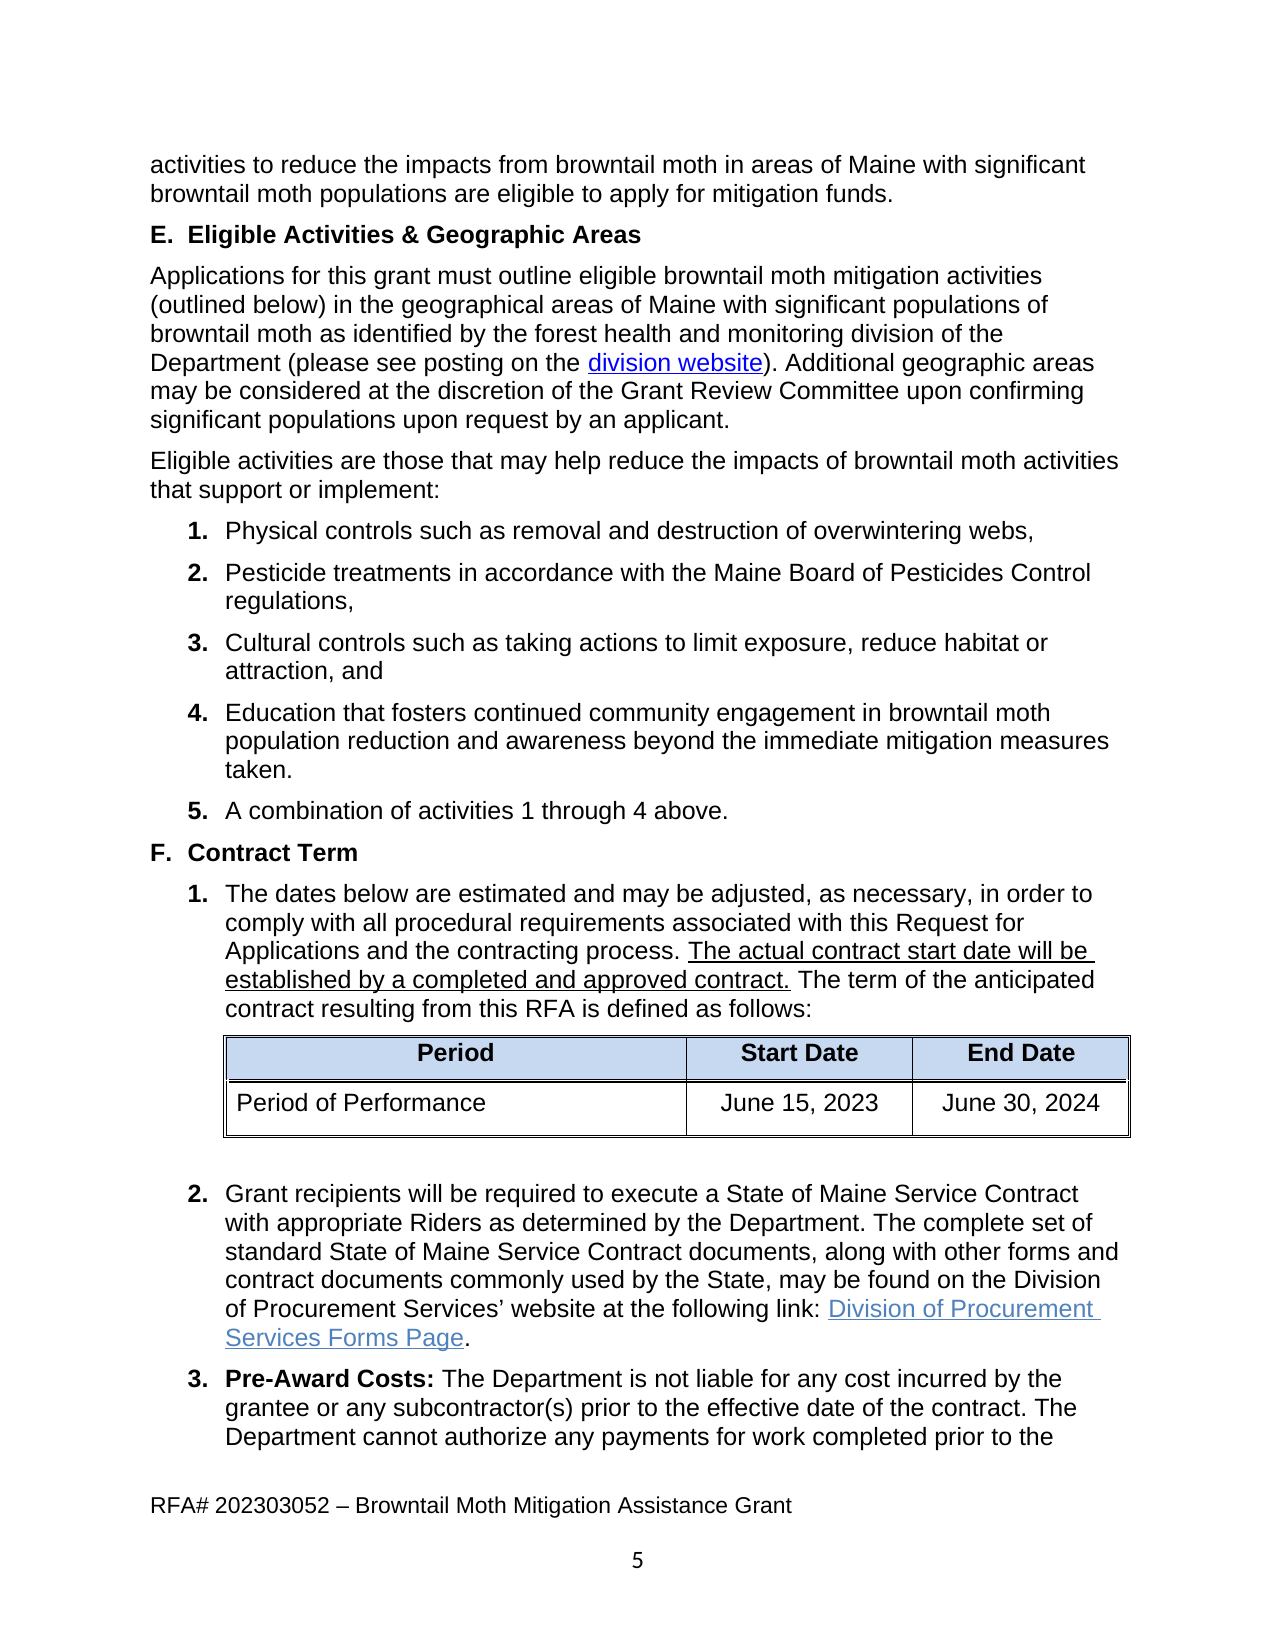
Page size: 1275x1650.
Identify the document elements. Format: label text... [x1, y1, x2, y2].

table_header Start Date [687, 1038, 912, 1079]
text Applications for this grant must outline eligible browntail moth mitigation activities (outlined below) in the geographical areas of Maine with significant populations of browntail moth as identified by the forest health and monitoring division of the Department (please see posting on the division website). Additional geographic areas may be considered at the discretion of the Grant Review Committee upon confirming significant populations upon request by an applicant. [150, 261, 1125, 434]
list Grant recipients will be required to execute a State of Maine Service Contract with appropriate Riders as determined by the Department. The complete set of standard State of Maine Service Contract documents, along with other forms and contract documents commonly used by the State, may be found on the Division of Procurement Services’ website at the following link: Division of Procurement Services Forms Page. [187, 1179, 1125, 1352]
list Cultural controls such as taking actions to limit exposure, reduce habitat or attraction, and [187, 627, 1125, 685]
list A combination of activities 1 through 4 above. [187, 796, 1125, 825]
table_cell June 30, 2024 [913, 1079, 1129, 1135]
text Eligible activities are those that may help reduce the impacts of browntail moth activities that support or implement: [150, 446, 1125, 504]
list Physical controls such as removal and destruction of overwintering webs, [187, 516, 1125, 545]
table_cell Period of Performance [225, 1079, 686, 1135]
table_cell June 15, 2023 [687, 1083, 912, 1135]
list The dates below are estimated and may be adjusted, as necessary, in order to comply with all procedural requirements associated with this Request for Applications and the contracting process. The actual contract start date will be established by a completed and approved contract. The term of the anticipated contract resulting from this RFA is defined as follows: [187, 879, 1125, 1022]
table_header End Date [913, 1038, 1128, 1079]
subtitle Eligible Activities & Geographic Areas [150, 220, 1125, 249]
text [150, 150, 1125, 207]
list Pesticide treatments in accordance with the Maine Board of Pesticides Control regulations, [187, 557, 1125, 615]
subtitle Contract Term [150, 837, 1125, 866]
table_header Period [227, 1038, 686, 1079]
list Education that fosters continued community engagement in browntail moth population reduction and awareness beyond the immediate mitigation measures taken. [187, 697, 1125, 784]
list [187, 1364, 1125, 1450]
